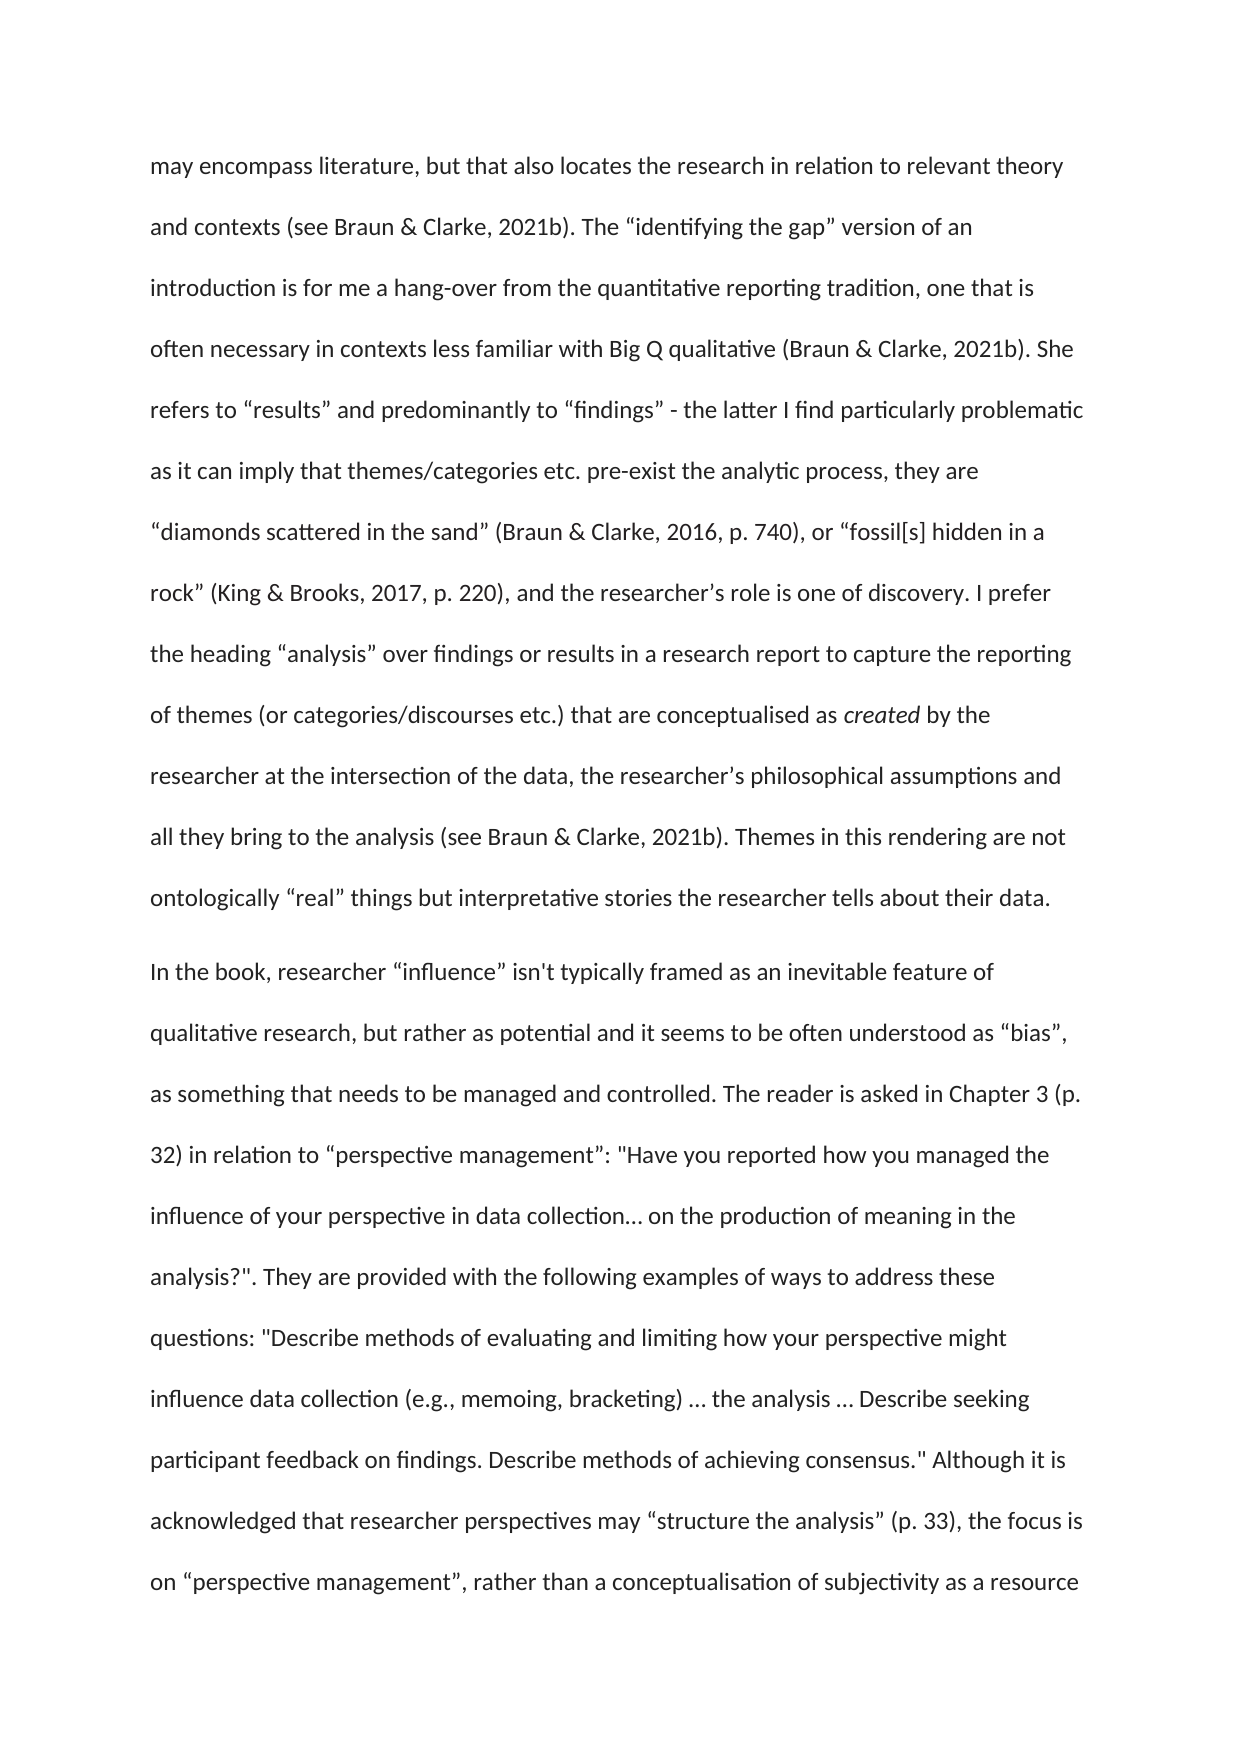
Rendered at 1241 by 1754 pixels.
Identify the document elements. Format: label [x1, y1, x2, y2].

text [150, 956, 1090, 1597]
text [150, 150, 1090, 913]
